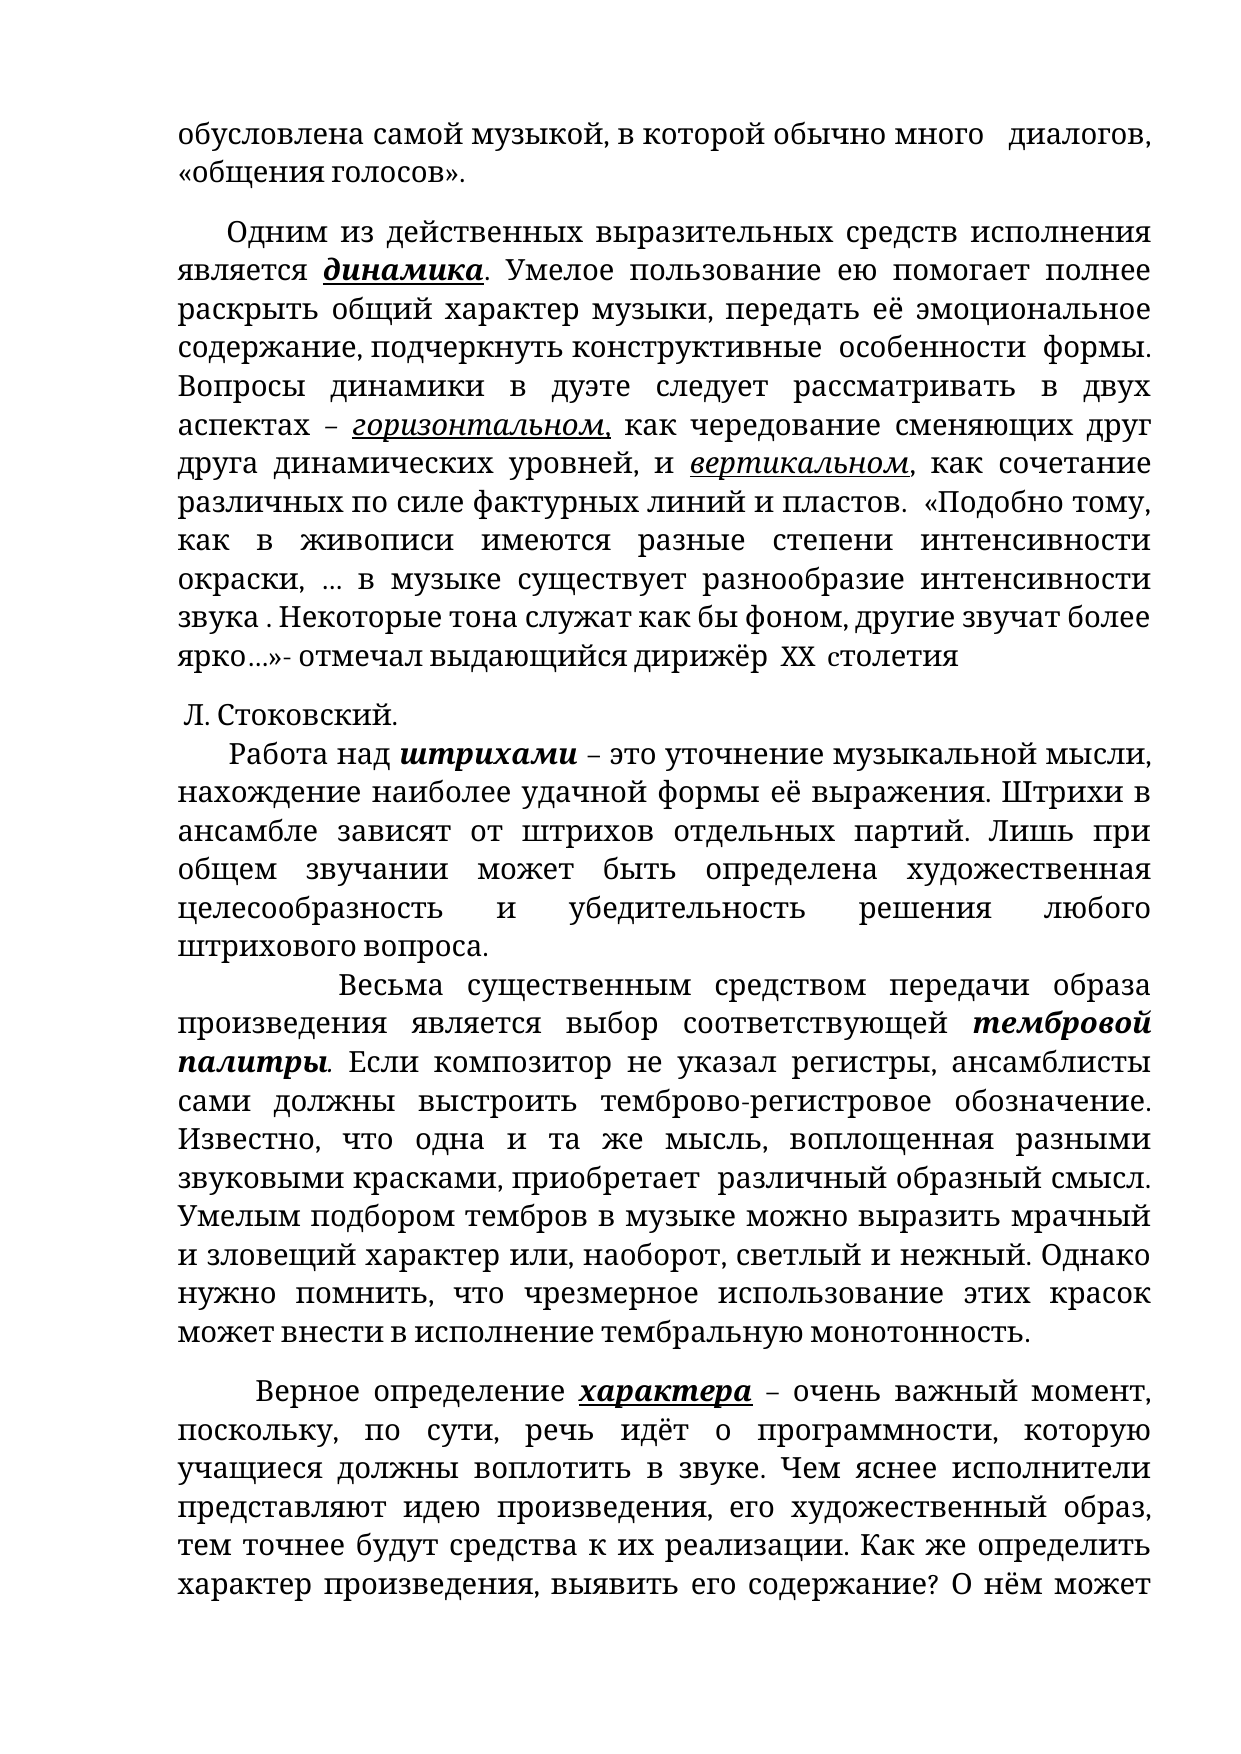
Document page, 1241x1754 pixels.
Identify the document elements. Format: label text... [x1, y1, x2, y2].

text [177, 118, 1152, 190]
text Л. Стоковский. [177, 699, 1152, 733]
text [177, 1375, 1152, 1602]
text Работа над штрихами – это уточнение музыкальной мысли, нахождение наиболее удачной формы её выражения. Штрихи в ансамбле зависят от штрихов отдельных партий. Лишь при общем звучании может быть определена художественная целесообразность и убедительность решения любого штрихового вопроса. [177, 738, 1152, 964]
text Одним из действенных выразительных средств исполнения является динамика. Умелое пользование ею помогает полнее раскрыть общий характер музыки, передать её эмоциональное содержание, подчеркнуть конструктивные особенности формы. Вопросы динамики в дуэте следует рассматривать в двух аспектах – горизонтальном, как чередование сменяющих друг друга динамических уровней, и вертикальном, как сочетание различных по силе фактурных линий и пластов. «Подобно тому, как в живописи имеются разные степени интенсивности окраски, … в музыке существует разнообразие интенсивности звука . Некоторые тона служат как бы фоном, другие звучат более ярко…»- отмечал выдающийся дирижёр XX cтолетия [177, 216, 1152, 673]
text Весьма существенным средством передачи образа произведения является выбор соответствующей тембровой палитры. Если композитор не указал регистры, ансамблисты сами должны выстроить темброво-регистровое обозначение. Известно, что одна и та же мысль, воплощенная разными звуковыми красками, приобретает различный образный смысл. Умелым подбором тембров в музыке можно выразить мрачный и зловещий характер или, наоборот, светлый и нежный. Однако нужно помнить, что чрезмерное использование этих красок может внести в исполнение тембральную монотонность. [177, 969, 1152, 1349]
